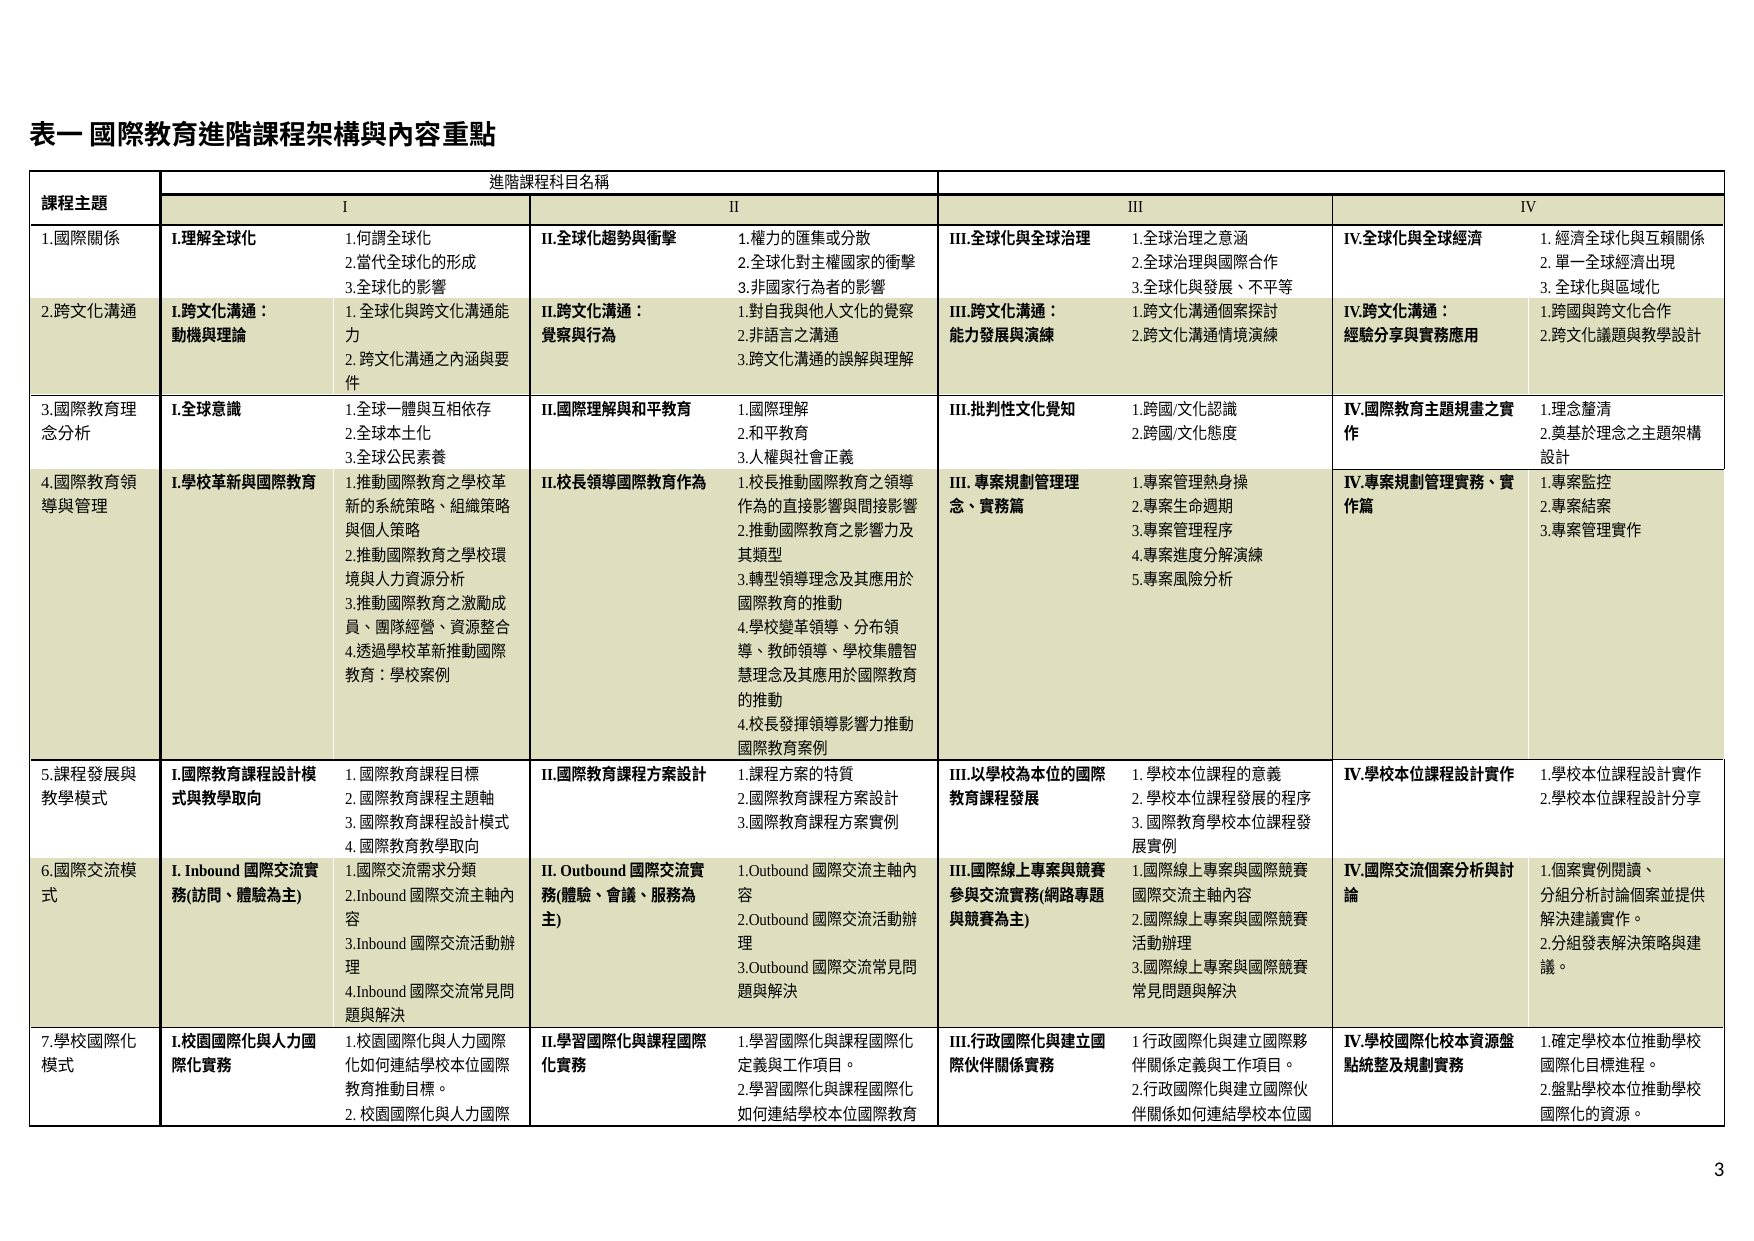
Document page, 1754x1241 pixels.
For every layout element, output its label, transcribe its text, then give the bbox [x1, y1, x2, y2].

table_cell 1.國際交流需求分類 2.Inbound國際交流主軸內容 3.Inbound 國際交流活動辦理 4.Inbound國際交流常見問題與解決 [334, 858, 529, 1027]
table_cell 1. 經濟全球化與互賴關係 2. 單一全球經濟出現 3. 全球化與區域化 [1529, 224, 1724, 298]
table_cell III.跨文化溝通： 能力發展與演練 [939, 298, 1120, 394]
table_cell III.批判性文化覺知 [939, 396, 1120, 469]
table_cell Ⅳ.國際教育主題規畫之實作 [1333, 396, 1528, 469]
table_cell II.學習國際化與課程國際化實務 [531, 1028, 726, 1125]
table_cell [1529, 1027, 1724, 1125]
table_cell 3.國際教育理念分析 [30, 396, 159, 469]
table_cell 1.跨國/文化認識 2.跨國/文化態度 [1120, 396, 1332, 469]
table_cell 1.Outbound國際交流主軸內容 2.Outbound國際交流活動辦理 3.Outbound國際交流常見問題與解決 [726, 858, 937, 1027]
table_cell 1.對自我與他人文化的覺察 2.非語言之溝通 3.跨文化溝通的誤解與理解 [726, 298, 937, 394]
table_cell IV.全球化與全球經濟 [1333, 226, 1528, 298]
table_cell 1.個案實例閱讀、 分組分析討論個案並提供解決建議實作。 2.分組發表解決策略與建議。 [1529, 858, 1724, 1027]
table_header [939, 172, 1724, 193]
table_cell 1.國際線上專案與國際競賽國際交流主軸內容 2.國際線上專案與國際競賽活動辦理 3.國際線上專案與國際競賽常見問題與解決 [1120, 858, 1332, 1027]
table_cell 1.理念釐清 2.奠基於理念之主題架構設計 [1529, 395, 1724, 469]
table_cell I.學校革新與國際教育 [162, 469, 333, 759]
table_cell Ⅳ.國際交流個案分析與討論 [1333, 858, 1528, 1027]
table_cell 1.何謂全球化 2.當代全球化的形成 3.全球化的影響 [334, 226, 529, 298]
table_cell II.國際理解與和平教育 [531, 396, 726, 469]
table_cell 1.跨國與跨文化合作 2.跨文化議題與教學設計 [1529, 298, 1724, 394]
table_cell I [162, 196, 529, 224]
table_cell II. Outbound國際交流實務(體驗、會議、服務為主) [531, 858, 726, 1027]
table_cell I.校園國際化與人力國際化實務 [162, 1028, 333, 1125]
table_cell III. 專案規劃管理理念、實務篇 [939, 469, 1120, 759]
table_cell 1.課程方案的特質 2.國際教育課程方案設計 3.國際教育課程方案實例 [726, 761, 937, 857]
table_cell 1.國際關係 [30, 225, 159, 298]
table_cell II.全球化趨勢與衝擊 [531, 226, 726, 298]
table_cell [334, 1028, 529, 1125]
table_header 進階課程科目名稱 [162, 172, 937, 193]
table_cell IV [1333, 196, 1724, 224]
table_header 課程主題 [30, 172, 159, 224]
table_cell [726, 1028, 937, 1125]
table_cell 1.專案監控 2.專案結案 3.專案管理實作 [1529, 470, 1724, 759]
table_cell III.國際線上專案與競賽參與交流實務(網路專題與競賽為主) [939, 858, 1120, 1027]
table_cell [1120, 1028, 1332, 1125]
table_cell I.跨文化溝通： 動機與理論 [162, 298, 333, 394]
table_cell 1.國際理解 2.和平教育 3.人權與社會正義 [726, 396, 937, 469]
text 表一 國際教育進階課程架構與內容重點 [29, 95, 1724, 170]
table_cell 5.課程發展與教學模式 [30, 760, 159, 857]
table_cell 1.學校本位課程設計實作 2.學校本位課程設計分享 [1529, 759, 1724, 857]
table_cell II.國際教育課程方案設計 [531, 761, 726, 857]
table_cell 1.全球一體與互相依存 2.全球本土化 3.全球公民素養 [334, 396, 529, 469]
table_cell 1. 學校本位課程的意義 2. 學校本位課程發展的程序 3. 國際教育學校本位課程發展實例 [1120, 761, 1332, 857]
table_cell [939, 1028, 1120, 1125]
table_cell 權力的匯集或分散 全球化對主權國家的衝擊 非國家行為者的影響 [726, 226, 937, 298]
table_cell II.校長領導國際教育作為 [531, 469, 726, 759]
table_cell IV.跨文化溝通： 經驗分享與實務應用 [1333, 298, 1528, 394]
table_cell Ⅳ.專案規劃管理實務、實作篇 [1333, 470, 1528, 759]
table_cell III.以學校為本位的國際教育課程發展 [939, 761, 1120, 857]
table_cell 2.跨文化溝通 [30, 298, 159, 394]
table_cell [1333, 1028, 1528, 1125]
table_cell I.全球意識 [162, 396, 333, 469]
table_cell 4.國際教育領導與管理 [30, 469, 159, 759]
table_cell III.全球化與全球治理 [939, 226, 1120, 298]
table_cell I. Inbound 國際交流實務(訪問、體驗為主) [162, 858, 333, 1027]
table_cell 1.推動國際教育之學校革新的系統策略、組織策略與個人策略 2.推動國際教育之學校環境與人力資源分析 3.推動國際教育之激勵成員、團隊經營、資源整合 4.透過學校革新推動國際教育：學校案例 [334, 469, 529, 759]
table_cell 6.國際交流模式 [30, 858, 159, 1027]
table_cell III [939, 196, 1332, 224]
table_cell 1.跨文化溝通個案探討 2.跨文化溝通情境演練 [1120, 298, 1332, 394]
table_cell 1. 國際教育課程目標 2. 國際教育課程主題軸 3. 國際教育課程設計模式 4. 國際教育教學取向 [334, 761, 529, 857]
table_cell 1.全球治理之意涵 2.全球治理與國際合作 3.全球化與發展、不平等 [1120, 226, 1332, 298]
table_cell 1.專案管理熱身操 2.專案生命週期 3.專案管理程序 4.專案進度分解演練 5.專案風險分析 [1120, 469, 1332, 759]
table_cell II [531, 196, 937, 224]
table_cell 7.學校國際化模式 [30, 1028, 159, 1125]
table_cell I.國際教育課程設計模式與教學取向 [162, 761, 333, 857]
table_cell I.理解全球化 [162, 226, 333, 298]
table_cell 1. 全球化與跨文化溝通能力 2. 跨文化溝通之內涵與要件 [334, 298, 529, 394]
table_cell 1.校長推動國際教育之領導作為的直接影響與間接影響 2.推動國際教育之影響力及其類型 3.轉型領導理念及其應用於國際教育的推動 4.學校變革領導、分布領導、教師領導、學校集體智慧理念及其應用於國際教育的推動 4.校長發揮領導影響力推動國際教育案例 [726, 469, 937, 759]
table_cell Ⅳ.學校本位課程設計實作 [1333, 760, 1528, 857]
table_cell II.跨文化溝通： 覺察與行為 [531, 298, 726, 394]
